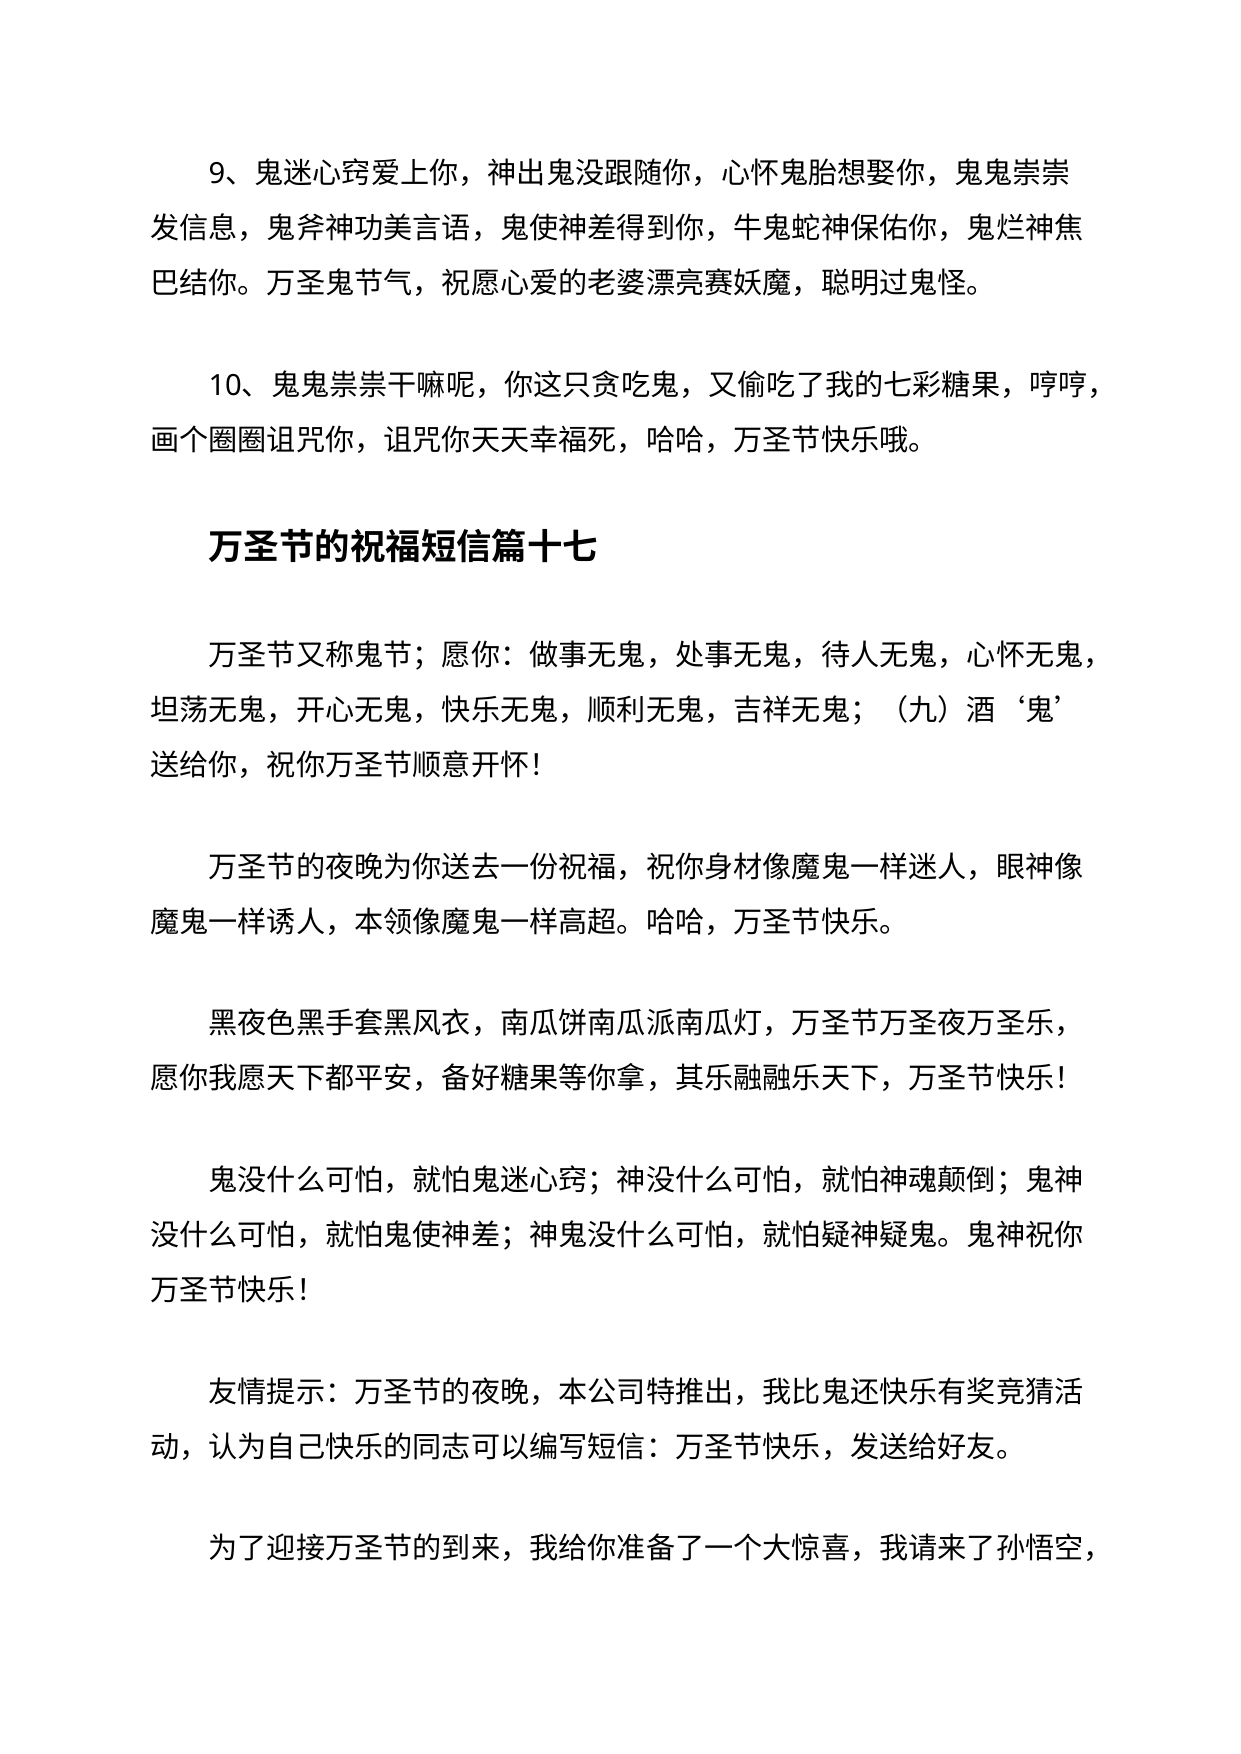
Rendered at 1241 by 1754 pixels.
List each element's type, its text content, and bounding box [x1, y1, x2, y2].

text 9、鬼迷心窍爱上你，神出鬼没跟随你，心怀鬼胎想娶你，鬼鬼崇崇发信息，鬼斧神功美言语，鬼使神差得到你，牛鬼蛇神保佑你，鬼烂神焦巴结你。万圣鬼节气，祝愿心爱的老婆漂亮赛妖魔，聪明过鬼怪。 [150, 150, 1090, 302]
text 万圣节的夜晚为你送去一份祝福，祝你身材像魔鬼一样迷人，眼神像魔鬼一样诱人，本领像魔鬼一样高超。哈哈，万圣节快乐。 [150, 843, 1090, 941]
text 万圣节又称鬼节；愿你：做事无鬼，处事无鬼，待人无鬼，心怀无鬼，坦荡无鬼，开心无鬼，快乐无鬼，顺利无鬼，吉祥无鬼；（九）酒‘鬼’送给你，祝你万圣节顺意开怀！ [150, 632, 1090, 784]
text 万圣节的祝福短信篇十七 [150, 518, 1090, 570]
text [150, 1525, 1090, 1567]
text 友情提示：万圣节的夜晚，本公司特推出，我比鬼还快乐有奖竞猜活动，认为自己快乐的同志可以编写短信：万圣节快乐，发送给好友。 [150, 1368, 1090, 1466]
text 10、鬼鬼祟祟干嘛呢，你这只贪吃鬼，又偷吃了我的七彩糖果，哼哼，画个圈圈诅咒你，诅咒你天天幸福死，哈哈，万圣节快乐哦。 [150, 362, 1090, 459]
text 黑夜色黑手套黑风衣，南瓜饼南瓜派南瓜灯，万圣节万圣夜万圣乐，愿你我愿天下都平安，备好糖果等你拿，其乐融融乐天下，万圣节快乐！ [150, 1000, 1090, 1097]
text 鬼没什么可怕，就怕鬼迷心窍；神没什么可怕，就怕神魂颠倒；鬼神没什么可怕，就怕鬼使神差；神鬼没什么可怕，就怕疑神疑鬼。鬼神祝你万圣节快乐！ [150, 1157, 1090, 1309]
